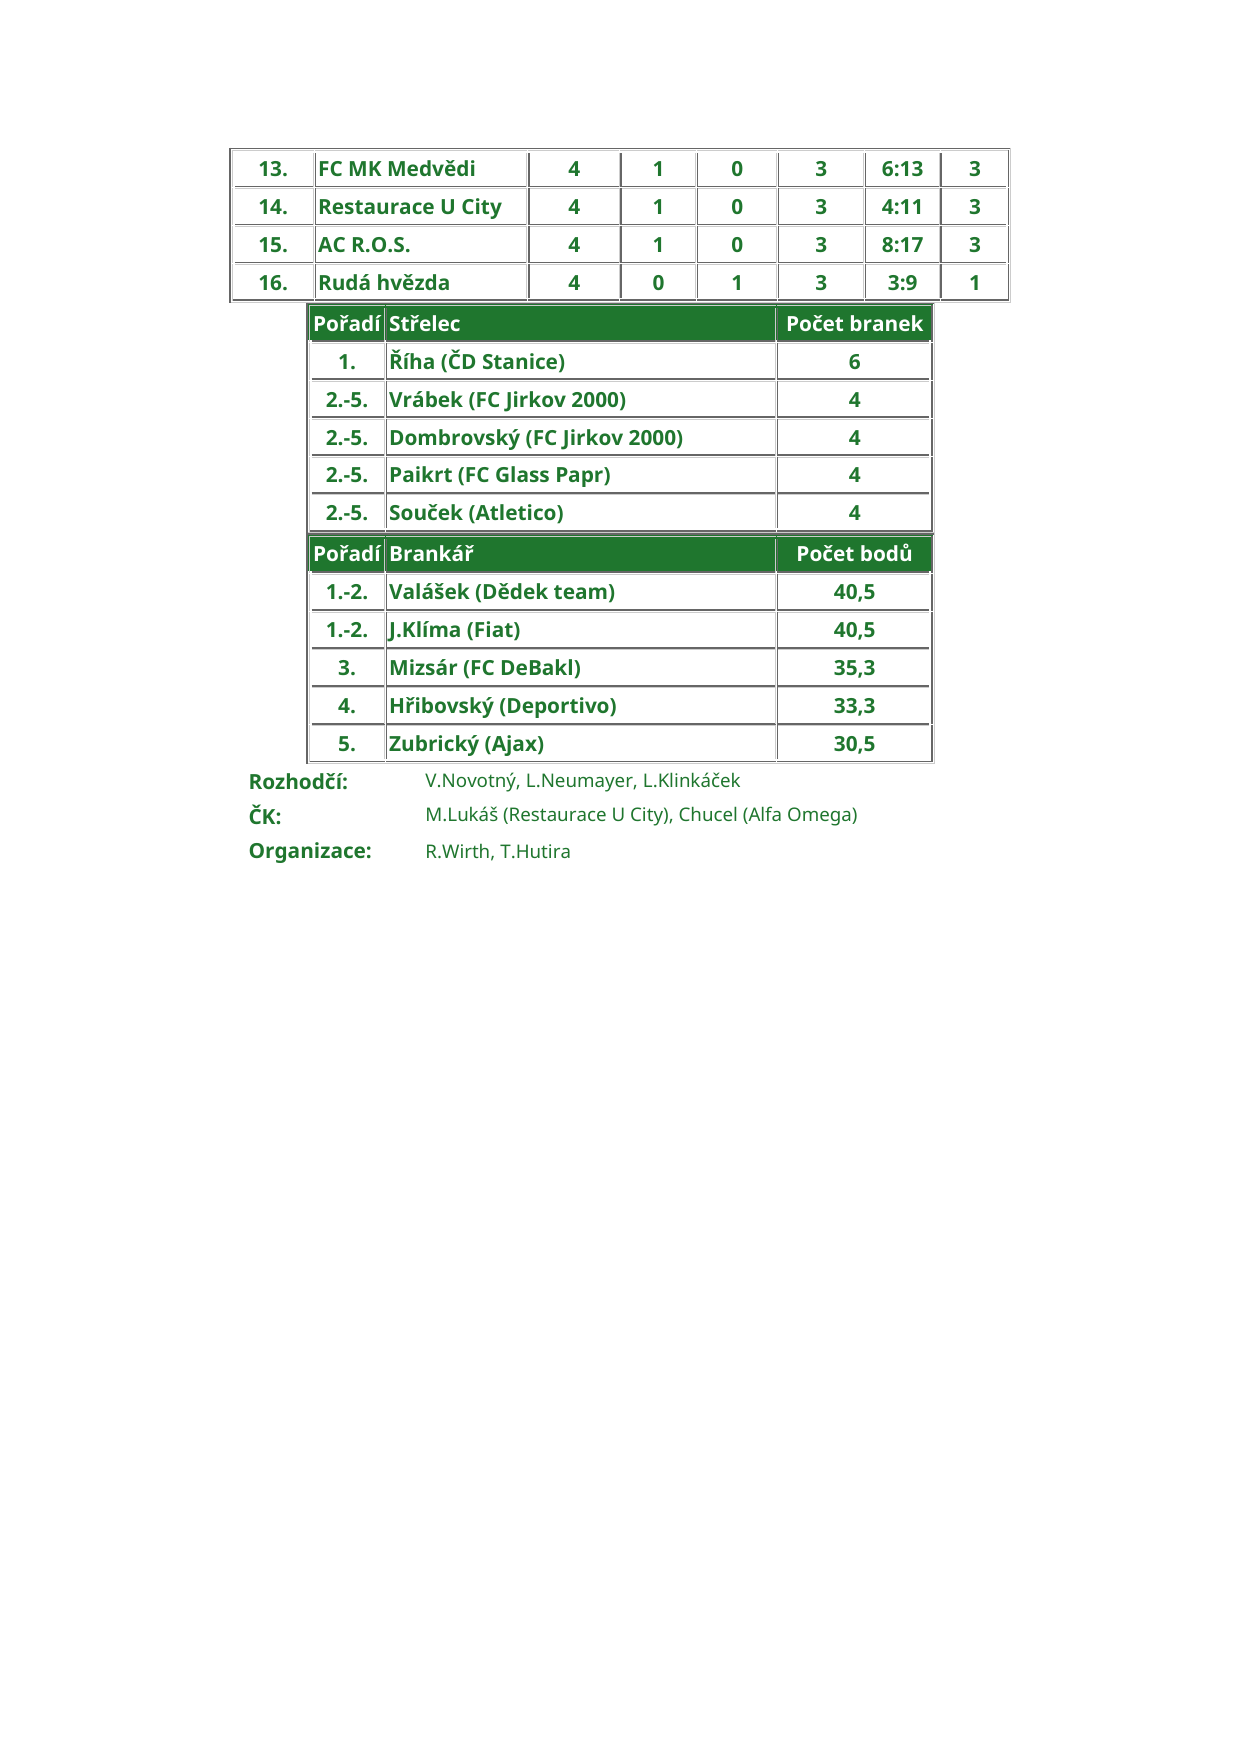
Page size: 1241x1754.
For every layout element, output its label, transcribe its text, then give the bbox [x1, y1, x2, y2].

table_cell 3 [942, 224, 1008, 261]
table_cell 4 [530, 227, 619, 261]
table_cell 8:17 [866, 227, 939, 261]
table_cell R.Wirth, T.Hutira [422, 833, 995, 868]
table_cell 1 [622, 227, 695, 261]
table_cell 4 [778, 416, 932, 454]
table_cell ČK: [245, 799, 422, 833]
table_cell AC R.O.S. [316, 227, 526, 261]
table_cell 4 [528, 265, 620, 299]
table_header Rozhodčí: [245, 764, 422, 799]
table_cell 33,3 [778, 685, 931, 723]
table_cell 4 [528, 149, 620, 186]
table_cell 40,5 [778, 571, 932, 609]
table_cell 2.-5. [310, 416, 384, 454]
table_cell 6 [778, 340, 932, 378]
table_cell Paikrt (FC Glass Papr) [387, 458, 775, 492]
table_cell Organizace: [245, 833, 422, 868]
table_cell 2.-5. [310, 492, 386, 530]
table_cell Mizsár (FC DeBakl) [387, 650, 775, 685]
table_cell 14. [231, 186, 315, 223]
table_cell Hřibovský (Deportivo) [387, 688, 775, 723]
table_cell 3 [779, 227, 863, 261]
table_cell Zubrický (Ajax) [386, 726, 776, 761]
table_cell 6:13 [865, 151, 940, 186]
table_cell Valášek (Dědek team) [387, 575, 775, 609]
table_cell 2.-5. [310, 454, 384, 492]
table_cell 0 [698, 189, 776, 223]
table_cell 1.-2. [310, 609, 384, 647]
table_cell 4 [778, 454, 932, 492]
table_cell 1 [697, 265, 777, 299]
table_cell 16. [233, 261, 315, 299]
table_cell 3. [310, 647, 384, 685]
table_cell 3 [940, 186, 1009, 223]
table_cell 35,3 [778, 647, 931, 685]
table_cell J.Klíma (Fiat) [387, 613, 775, 647]
table_header Střelec [386, 306, 776, 340]
table_cell 4:11 [866, 189, 939, 223]
table_cell 2.-5. [310, 378, 384, 416]
table_header V.Novotný, L.Neumayer, L.Klinkáček [422, 764, 995, 799]
table_cell 15. [233, 224, 313, 261]
table_cell 3 [779, 189, 863, 223]
table_cell 5. [308, 723, 386, 761]
table_cell 0 [620, 265, 697, 299]
table_cell 1 [622, 189, 695, 223]
table_cell Rudá hvězda [315, 261, 528, 299]
table_cell 30,5 [776, 723, 933, 761]
table_cell 3 [778, 265, 864, 299]
table_cell 4 [530, 189, 619, 223]
table_header Pořadí [310, 537, 386, 571]
table_cell 1. [310, 340, 384, 378]
table_header Brankář [386, 537, 776, 571]
table_cell Říha (ČD Stanice) [387, 344, 775, 378]
table_header Pořadí [310, 306, 386, 340]
table_cell 3 [940, 151, 1008, 186]
table_cell 13. [233, 151, 315, 186]
table_cell Souček (Atletico) [386, 495, 776, 530]
table_cell FC MK Medvědi [315, 149, 528, 186]
table_cell 40,5 [778, 609, 932, 647]
table_cell 1 [620, 151, 697, 186]
table_cell 0 [697, 151, 777, 186]
table_cell Dombrovský (FC Jirkov 2000) [387, 420, 775, 454]
table_header Počet bodů [776, 537, 931, 571]
table_cell 0 [698, 227, 776, 261]
table_header Počet branek [776, 306, 931, 340]
table_cell Vrábek (FC Jirkov 2000) [387, 382, 775, 416]
table_cell 4 [776, 492, 931, 530]
table_cell 3:9 [865, 265, 940, 299]
table_cell 4. [310, 685, 384, 723]
table_cell 3 [778, 151, 864, 186]
table_cell Restaurace U City [316, 189, 526, 223]
table_cell 4 [778, 378, 932, 416]
table_cell M.Lukáš (Restaurace U City), Chucel (Alfa Omega) [422, 799, 995, 833]
table_cell 1 [940, 261, 1008, 299]
table_cell 1.-2. [310, 571, 384, 609]
